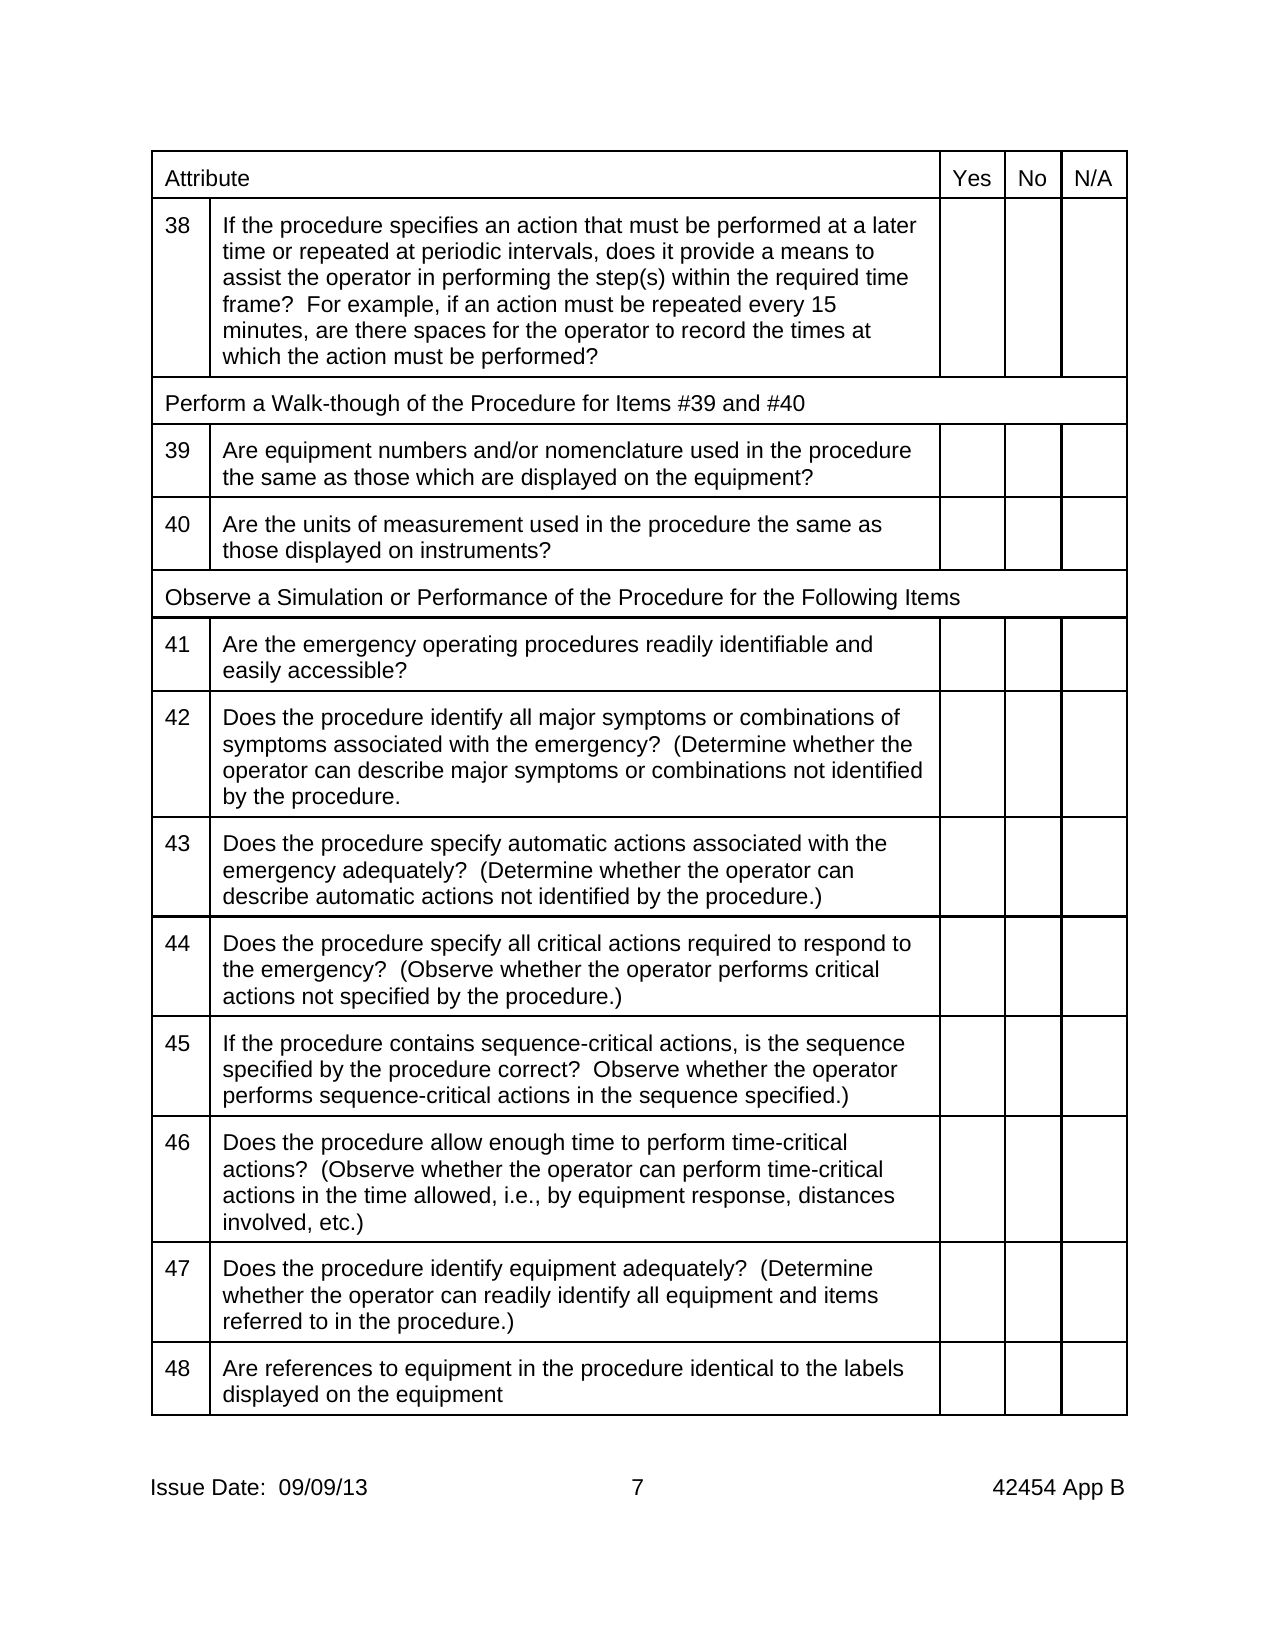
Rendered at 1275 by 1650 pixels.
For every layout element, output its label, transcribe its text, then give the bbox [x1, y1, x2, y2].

table_cell 48 [153, 1343, 209, 1414]
table_cell [1006, 1017, 1060, 1115]
table_cell If the procedure specifies an action that must be performed at a later time or repeated at periodic intervals, does it provide a means to assist the operator in performing the step(s) within the required time frame? For example, if an action must be repeated every 15 minutes, are there spaces for the operator to record the times at which the action must be performed? [211, 199, 939, 376]
table_cell Does the procedure allow enough time to perform time-critical actions? (Observe whether the operator can perform time-critical actions in the time allowed, i.e., by equipment response, distances involved, etc.) [211, 1117, 939, 1241]
table_cell [1063, 1243, 1126, 1341]
table_cell [1006, 619, 1060, 690]
table_cell Are references to equipment in the procedure identical to the labels displayed on the equipment [211, 1343, 939, 1414]
table_cell [1006, 498, 1060, 569]
table_cell Are equipment numbers and/or nomenclature used in the procedure the same as those which are displayed on the equipment? [211, 425, 939, 496]
table_header Yes [941, 152, 1004, 197]
table_cell [941, 498, 1004, 569]
table_cell [1006, 918, 1060, 1015]
table_cell 42 [153, 692, 209, 816]
table_cell [1006, 1343, 1060, 1414]
table_cell Are the emergency operating procedures readily identifiable and easily accessible? [211, 619, 939, 690]
table_cell Does the procedure specify all critical actions required to respond to the emergency? (Observe whether the operator performs critical actions not specified by the procedure.) [211, 918, 939, 1015]
table_cell [1006, 1117, 1060, 1241]
table_cell 44 [153, 918, 209, 1015]
table_cell [1006, 199, 1060, 376]
table_cell [941, 1343, 1004, 1414]
table_cell Are the units of measurement used in the procedure the same as those displayed on instruments? [211, 498, 939, 569]
table_cell 43 [153, 818, 209, 915]
table_header Attribute [153, 152, 939, 197]
table_cell [941, 818, 1004, 915]
table_cell [941, 692, 1004, 816]
table_cell Does the procedure identify all major symptoms or combinations of symptoms associated with the emergency? (Determine whether the operator can describe major symptoms or combinations not identified by the procedure. [211, 692, 939, 816]
table_cell [1063, 918, 1126, 1015]
table_header No [1006, 152, 1060, 197]
table_cell If the procedure contains sequence-critical actions, is the sequence specified by the procedure correct? Observe whether the operator performs sequence-critical actions in the sequence specified.) [211, 1017, 939, 1115]
table_cell [1063, 498, 1126, 569]
table_cell Does the procedure specify automatic actions associated with the emergency adequately? (Determine whether the operator can describe automatic actions not identified by the procedure.) [211, 818, 939, 915]
table_cell [941, 425, 1004, 496]
table_cell [1006, 1243, 1060, 1341]
table_cell 38 [153, 199, 209, 376]
table_cell [941, 918, 1004, 1015]
table_cell [941, 1017, 1004, 1115]
table_cell [1006, 425, 1060, 496]
table_cell [1063, 1117, 1126, 1241]
table_cell Observe a Simulation or Performance of the Procedure for the Following Items [153, 571, 1126, 616]
table_cell [1063, 692, 1126, 816]
table_cell Does the procedure identify equipment adequately? (Determine whether the operator can readily identify all equipment and items referred to in the procedure.) [211, 1243, 939, 1341]
table_cell [1063, 818, 1126, 915]
table_header N/A [1063, 152, 1126, 197]
table_cell [1063, 425, 1126, 496]
table_cell 47 [153, 1243, 209, 1341]
table_cell [1006, 818, 1060, 915]
table_cell 45 [153, 1017, 209, 1115]
table_cell [941, 1117, 1004, 1241]
table_cell [941, 1243, 1004, 1341]
table_cell 41 [153, 619, 209, 690]
table_cell [1006, 692, 1060, 816]
table_cell 39 [153, 425, 209, 496]
table_cell [1063, 619, 1126, 690]
table_cell 46 [153, 1117, 209, 1241]
table_cell Perform a Walk-though of the Procedure for Items #39 and #40 [153, 378, 1126, 423]
table_cell 40 [153, 498, 209, 569]
table_cell [1063, 1017, 1126, 1115]
table_cell [941, 199, 1004, 376]
table_cell [1063, 199, 1126, 376]
table_cell [941, 619, 1004, 690]
table_cell [1063, 1343, 1126, 1414]
